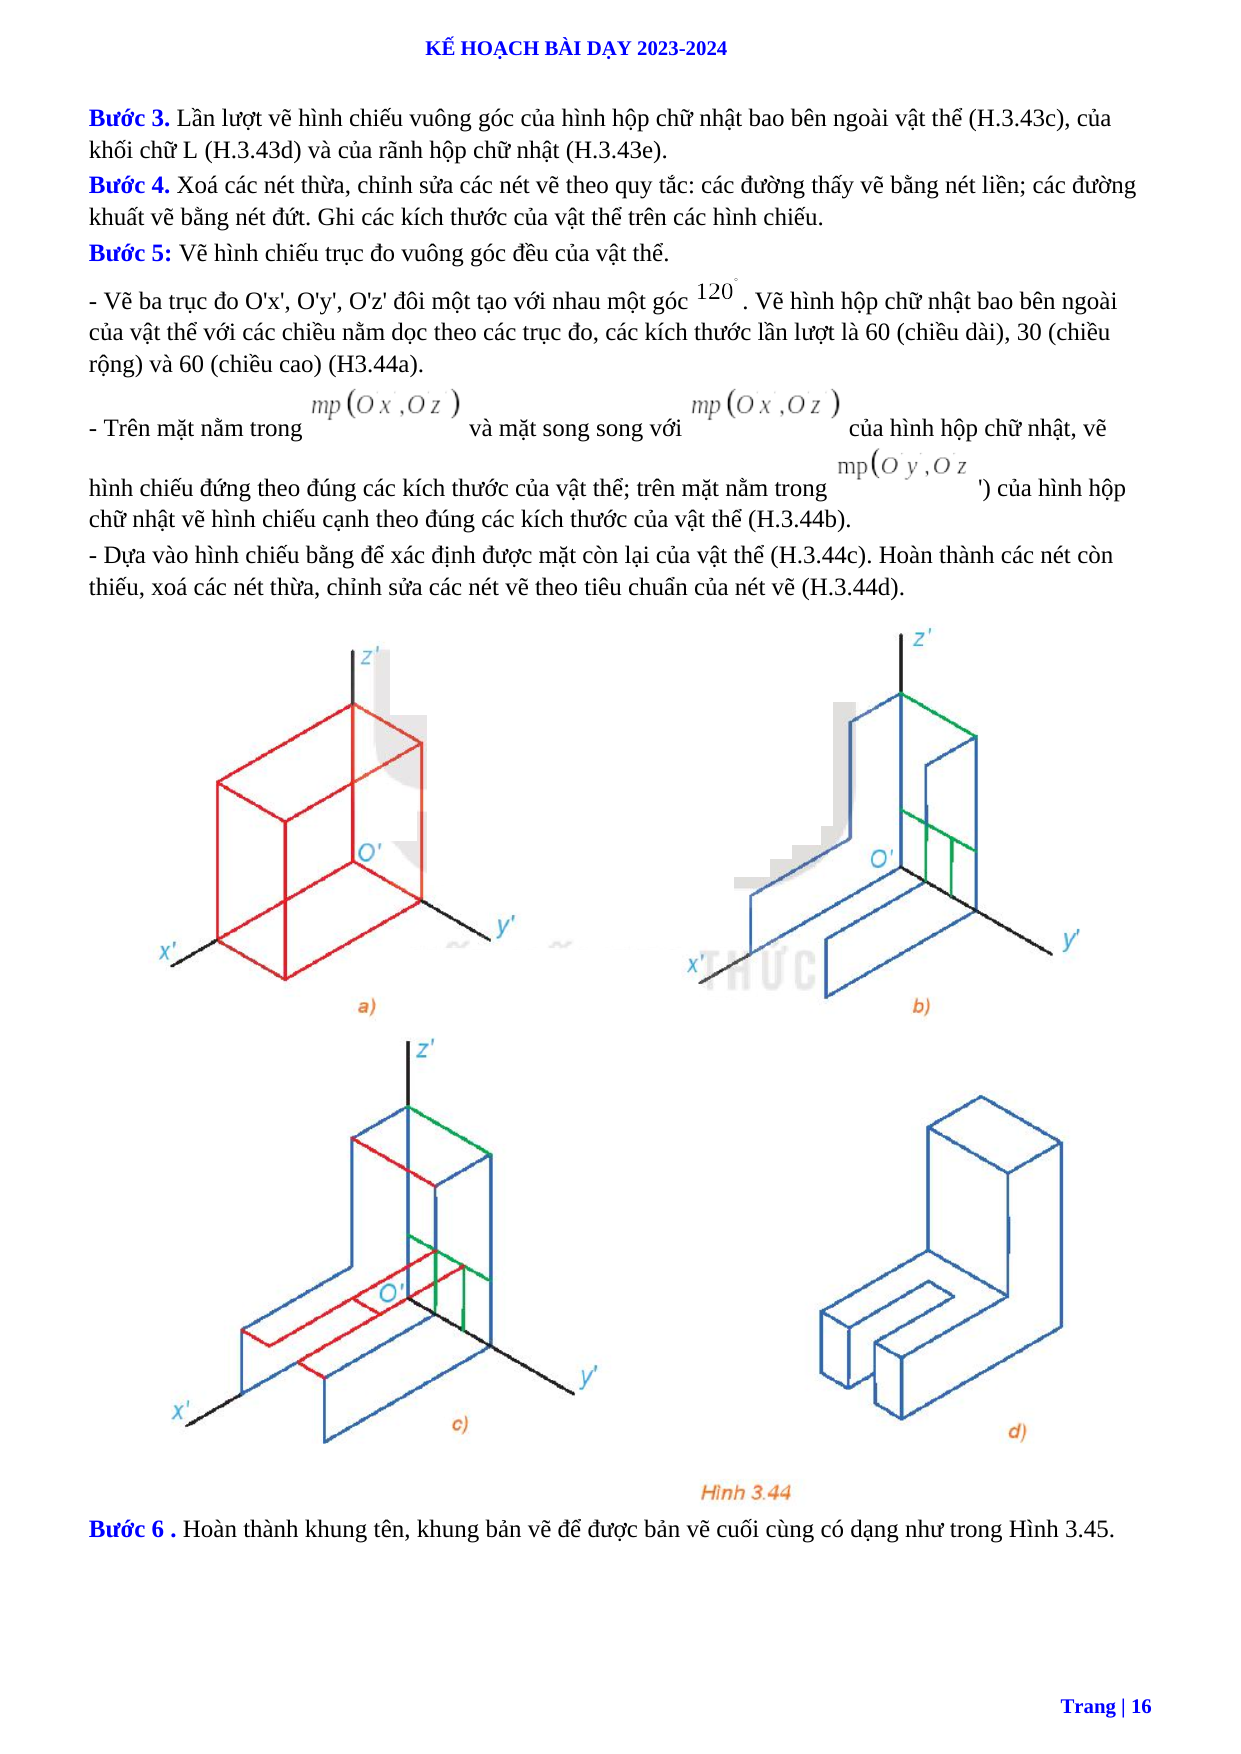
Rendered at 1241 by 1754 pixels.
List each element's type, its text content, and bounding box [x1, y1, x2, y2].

text Bước 6 . Hoàn thành khung tên, khung bản vẽ để được bản vẽ cuối cùng có dạng như trong Hình 3.45. [89, 1514, 1152, 1542]
text Bước 4. Xoá các nét thừa, chỉnh sửa các nét vẽ theo quy tắc: các đường thấy vẽ bằng nét liền; các đường khuất vẽ bằng nét đứt. Ghi các kích thước của vật thể trên các hình chiếu. [89, 170, 1152, 231]
text Bước 5: Vẽ hình chiếu trục đo vuông góc đều của vật thể. [89, 238, 1152, 266]
picture [162, 1028, 1103, 1507]
text Bước 3. Lần lượt vẽ hình chiếu vuông góc của hình hộp chữ nhật bao bên ngoài vật thể (H.3.43c), của khối chữ L (H.3.43d) và của rãnh hộp chữ nhật (H.3.43e). [89, 103, 1152, 163]
text - Dựa vào hình chiếu bằng để xác định được mặt còn lại của vật thể (H.3.44c). Hoàn thành các nét còn thiếu, xoá các nét thừa, chỉnh sửa các nét vẽ theo tiêu chuẩn của nét vẽ (H.3.44d). [89, 540, 1152, 600]
picture [147, 607, 1089, 1022]
text - Trên mặt nằm trong và mặt song song với của hình hộp chữ nhật, vẽ hình chiếu đứng theo đúng các kích thước của vật thể; trên mặt nằm trong ') của hình hộp chữ nhật vẽ hình chiếu cạnh theo đúng các kích thước của vật thể (H.3.44b). [89, 385, 1152, 533]
text - Vẽ ba trục đo O'x', O'y', O'z' đôi một tạo với nhau một góc . Vẽ hình hộp chữ nhật bao bên ngoài của vật thể với các chiều nằm dọc theo các trục đo, các kích thước lần lượt là 60 (chiều dài), 30 (chiều rộng) và 60 (chiều cao) (H3.44a). [89, 273, 1152, 378]
